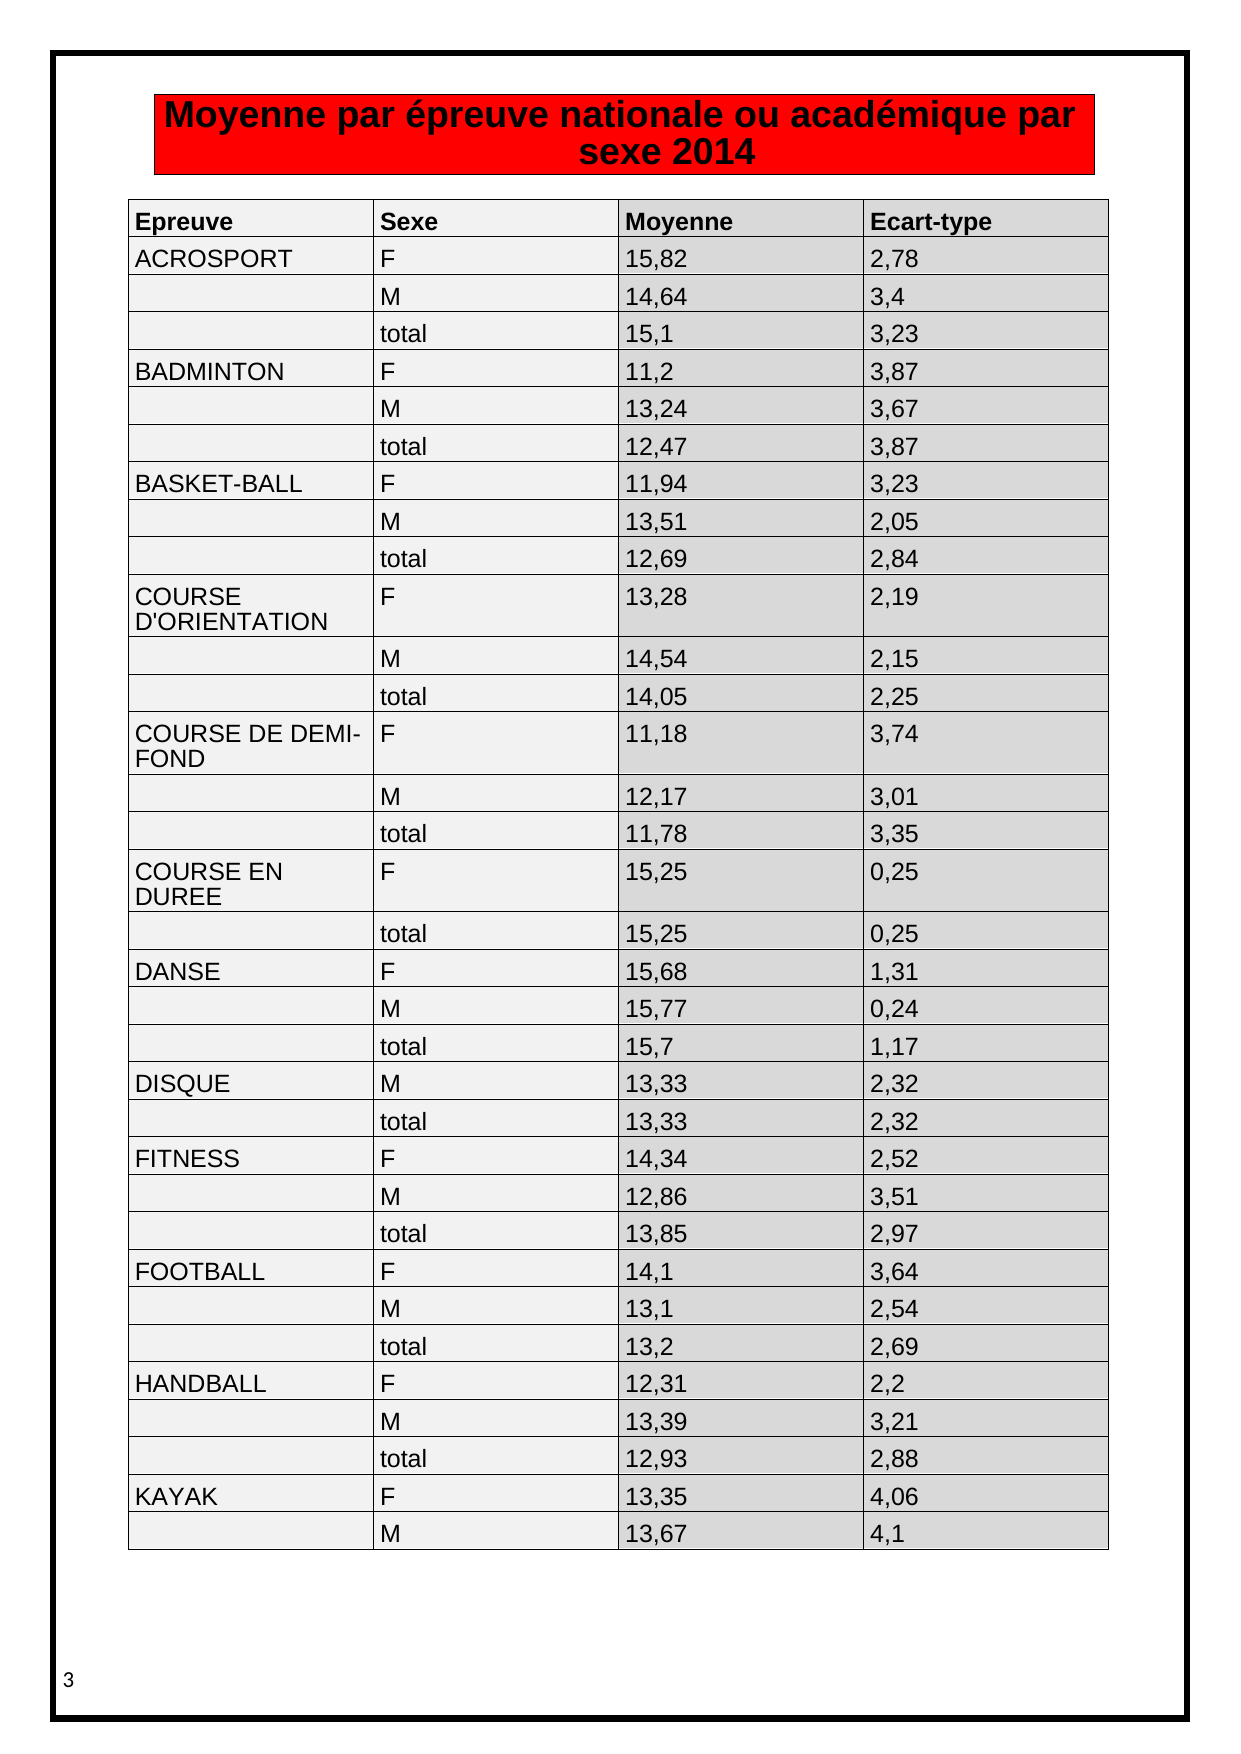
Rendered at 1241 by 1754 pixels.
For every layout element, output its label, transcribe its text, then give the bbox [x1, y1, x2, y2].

table_header Sexe [374, 200, 618, 236]
table_cell F [374, 1362, 618, 1398]
table_cell [129, 637, 373, 673]
table_cell KAYAK [129, 1475, 373, 1511]
table_cell COURSE EN DUREE [129, 850, 373, 911]
table_cell 1,17 [864, 1025, 1108, 1061]
table_cell [129, 1212, 373, 1248]
table_cell 11,78 [619, 812, 863, 848]
table_cell FITNESS [129, 1137, 373, 1173]
table_cell 13,33 [619, 1062, 863, 1098]
table_cell M [374, 275, 618, 311]
table_cell F [374, 575, 618, 636]
table_cell 2,32 [864, 1062, 1108, 1098]
table_cell [129, 912, 373, 948]
table_cell 4,1 [864, 1512, 1108, 1548]
table_cell 3,67 [864, 387, 1108, 423]
table_cell [129, 537, 373, 573]
table_cell M [374, 1512, 618, 1548]
table_cell 11,18 [619, 712, 863, 773]
table_cell FOOTBALL [129, 1250, 373, 1286]
table_cell 14,05 [619, 675, 863, 711]
table_cell M [374, 1287, 618, 1323]
table_cell 2,32 [864, 1100, 1108, 1136]
table_cell DANSE [129, 950, 373, 986]
table_cell 1,31 [864, 950, 1108, 986]
table_cell 3,01 [864, 775, 1108, 811]
table_cell 2,05 [864, 500, 1108, 536]
table_cell [129, 675, 373, 711]
table_cell total [374, 1100, 618, 1136]
table_cell 2,88 [864, 1437, 1108, 1473]
table_cell 15,77 [619, 987, 863, 1023]
table_cell F [374, 1250, 618, 1286]
table_cell 3,64 [864, 1250, 1108, 1286]
table_cell [129, 812, 373, 848]
table_cell 3,23 [864, 312, 1108, 348]
table_cell M [374, 775, 618, 811]
table_cell [129, 1512, 373, 1548]
table_cell 14,34 [619, 1137, 863, 1173]
table_cell 0,25 [864, 850, 1108, 911]
table_header Moyenne [619, 200, 863, 236]
table_cell 2,97 [864, 1212, 1108, 1248]
table_cell 12,17 [619, 775, 863, 811]
table_cell 3,23 [864, 462, 1108, 498]
table_cell 14,64 [619, 275, 863, 311]
table_cell M [374, 637, 618, 673]
table_cell 15,82 [619, 237, 863, 273]
table_cell 4,06 [864, 1475, 1108, 1511]
table_cell 3,51 [864, 1175, 1108, 1211]
table_cell [129, 1437, 373, 1473]
table_cell total [374, 812, 618, 848]
table_cell [129, 1175, 373, 1211]
table_cell F [374, 1475, 618, 1511]
text Moyenne par épreuve nationale ou académique par sexe 2014 [155, 95, 1094, 174]
table_cell HANDBALL [129, 1362, 373, 1398]
table_cell 2,15 [864, 637, 1108, 673]
table_cell [129, 387, 373, 423]
table_cell total [374, 537, 618, 573]
table_cell [129, 1287, 373, 1323]
table_cell 2,2 [864, 1362, 1108, 1398]
table_cell ACROSPORT [129, 237, 373, 273]
table_cell [129, 1325, 373, 1361]
table_cell COURSE DE DEMI- FOND [129, 712, 373, 773]
table_cell 13,28 [619, 575, 863, 636]
table_cell 2,84 [864, 537, 1108, 573]
table_cell 2,19 [864, 575, 1108, 636]
table_cell total [374, 1025, 618, 1061]
table_cell 2,52 [864, 1137, 1108, 1173]
table_cell [129, 425, 373, 461]
table_cell 12,93 [619, 1437, 863, 1473]
table_cell M [374, 987, 618, 1023]
table_cell F [374, 712, 618, 773]
table_cell 12,47 [619, 425, 863, 461]
table_cell [129, 275, 373, 311]
table_cell 13,51 [619, 500, 863, 536]
table_cell F [374, 850, 618, 911]
table_cell total [374, 1325, 618, 1361]
table_cell 0,24 [864, 987, 1108, 1023]
table_cell 3,74 [864, 712, 1108, 773]
table_cell F [374, 350, 618, 386]
table_cell 13,24 [619, 387, 863, 423]
table_cell F [374, 462, 618, 498]
table_cell [129, 500, 373, 536]
table_cell 13,1 [619, 1287, 863, 1323]
table_cell 15,68 [619, 950, 863, 986]
table_cell F [374, 237, 618, 273]
table_cell F [374, 950, 618, 986]
table_cell BADMINTON [129, 350, 373, 386]
table_cell 3,35 [864, 812, 1108, 848]
table_cell M [374, 500, 618, 536]
table_cell [129, 312, 373, 348]
table_cell M [374, 1062, 618, 1098]
table_cell 13,39 [619, 1400, 863, 1436]
table_cell 2,54 [864, 1287, 1108, 1323]
table_cell 13,2 [619, 1325, 863, 1361]
table_cell 13,33 [619, 1100, 863, 1136]
table_cell total [374, 1212, 618, 1248]
table_cell total [374, 675, 618, 711]
table_cell [129, 987, 373, 1023]
table_cell 0,25 [864, 912, 1108, 948]
table_cell 14,54 [619, 637, 863, 673]
table_cell 14,1 [619, 1250, 863, 1286]
table_cell 11,2 [619, 350, 863, 386]
table_cell 15,1 [619, 312, 863, 348]
table_cell M [374, 1175, 618, 1211]
table_header Epreuve [129, 200, 373, 236]
table_cell M [374, 387, 618, 423]
table_cell 13,35 [619, 1475, 863, 1511]
table_cell total [374, 312, 618, 348]
table_cell M [374, 1400, 618, 1436]
table_cell [129, 1025, 373, 1061]
table_cell 3,21 [864, 1400, 1108, 1436]
table_cell 3,4 [864, 275, 1108, 311]
table_cell 2,25 [864, 675, 1108, 711]
table_cell F [374, 1137, 618, 1173]
table_cell total [374, 425, 618, 461]
table_cell [129, 1100, 373, 1136]
table_cell [129, 1400, 373, 1436]
table_cell 13,85 [619, 1212, 863, 1248]
table_cell 2,69 [864, 1325, 1108, 1361]
table_cell BASKET-BALL [129, 462, 373, 498]
table_cell 15,7 [619, 1025, 863, 1061]
table_cell total [374, 912, 618, 948]
table_header Ecart-type [864, 200, 1108, 236]
table_cell COURSE D'ORIENTATION [129, 575, 373, 636]
table_cell 3,87 [864, 350, 1108, 386]
table_cell 12,69 [619, 537, 863, 573]
table_cell 13,67 [619, 1512, 863, 1548]
table_cell 12,86 [619, 1175, 863, 1211]
table_cell [129, 775, 373, 811]
table_cell 12,31 [619, 1362, 863, 1398]
table_cell 15,25 [619, 912, 863, 948]
table_cell 15,25 [619, 850, 863, 911]
table_cell 11,94 [619, 462, 863, 498]
table_cell 2,78 [864, 237, 1108, 273]
table_cell total [374, 1437, 618, 1473]
table_cell 3,87 [864, 425, 1108, 461]
table_cell DISQUE [129, 1062, 373, 1098]
